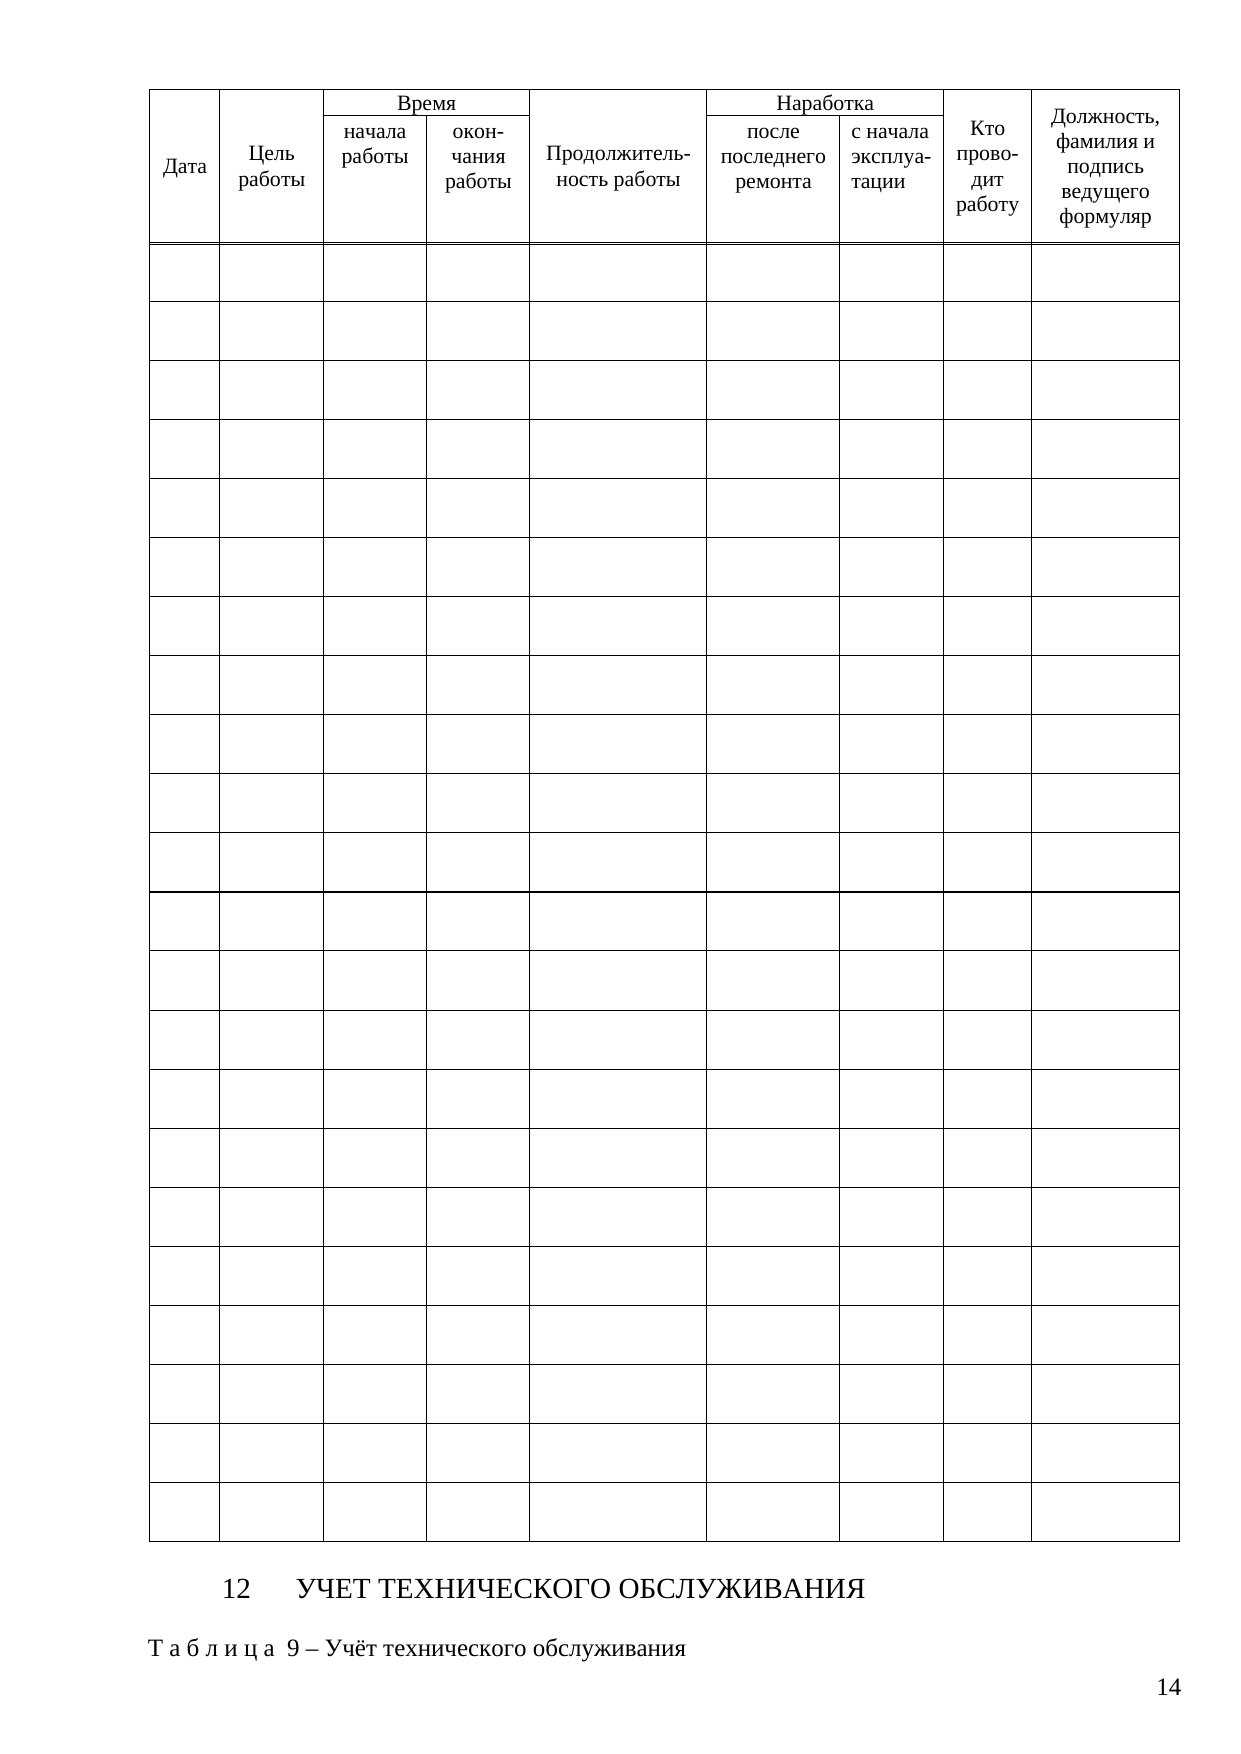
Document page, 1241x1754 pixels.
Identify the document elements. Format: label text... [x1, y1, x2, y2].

table_cell [840, 1483, 943, 1541]
table_cell [707, 1483, 839, 1541]
table_cell [840, 656, 943, 714]
table_cell [220, 361, 323, 419]
table_cell [150, 656, 219, 714]
table_cell [944, 420, 1031, 478]
table_cell [1032, 1365, 1179, 1423]
table_cell [1032, 302, 1179, 360]
table_cell [427, 951, 529, 1009]
table_cell [530, 245, 706, 301]
table_cell [427, 833, 529, 891]
table_cell [324, 1424, 426, 1482]
table_cell [1032, 1306, 1179, 1364]
table_cell [1032, 245, 1179, 301]
table_header Должность, фамилия и подпись ведущего формуляр [1032, 90, 1179, 242]
table_cell [150, 361, 219, 419]
table_cell [530, 1424, 706, 1482]
table_header Время [324, 90, 529, 115]
table_cell [1032, 1011, 1179, 1068]
table_cell [220, 833, 323, 891]
table_cell [220, 774, 323, 832]
table_cell [427, 1424, 529, 1482]
table_cell [1032, 420, 1179, 478]
table_cell [427, 656, 529, 714]
table_cell [220, 1070, 323, 1128]
table_cell [944, 1306, 1031, 1364]
table_cell [1032, 774, 1179, 832]
table_cell [220, 1365, 323, 1423]
table_cell [324, 1306, 426, 1364]
table_cell [707, 1011, 839, 1068]
table_cell [150, 715, 219, 773]
table_cell после последнего ремонта [707, 116, 839, 242]
table_cell [530, 538, 706, 596]
table_cell [944, 1424, 1031, 1482]
table_cell [530, 1188, 706, 1246]
table_cell [324, 1188, 426, 1246]
table_cell [944, 1483, 1031, 1541]
table_cell [707, 1070, 839, 1128]
table_header Кто прово-дит работу [944, 90, 1031, 242]
table_cell [150, 1424, 219, 1482]
table_cell [324, 1129, 426, 1187]
table_cell [1032, 479, 1179, 537]
table_cell [427, 597, 529, 655]
table_cell [840, 361, 943, 419]
table_cell [1032, 656, 1179, 714]
table_header Наработка [707, 90, 943, 115]
table_cell [944, 361, 1031, 419]
table_cell [427, 245, 529, 301]
table_cell [944, 597, 1031, 655]
table_cell [707, 1424, 839, 1482]
table_cell [944, 656, 1031, 714]
table_cell [324, 597, 426, 655]
table_cell [220, 245, 323, 301]
table_cell [220, 893, 323, 950]
table_cell [220, 656, 323, 714]
table_cell [707, 1129, 839, 1187]
table_cell [1032, 951, 1179, 1009]
table_cell [427, 774, 529, 832]
table_cell [150, 833, 219, 891]
table_cell [530, 715, 706, 773]
table_cell [220, 420, 323, 478]
table_cell [220, 538, 323, 596]
table_header Дата [150, 90, 219, 242]
table_cell [840, 774, 943, 832]
table_header Цель работы [220, 90, 323, 242]
table_cell [840, 893, 943, 950]
table_cell [150, 893, 219, 950]
table_cell [427, 1188, 529, 1246]
table_cell [944, 774, 1031, 832]
table_cell начала работы [324, 116, 426, 242]
table_cell [840, 597, 943, 655]
table_cell [840, 951, 943, 1009]
table_cell [707, 893, 839, 950]
table_cell [840, 715, 943, 773]
table_cell [427, 361, 529, 419]
table_cell [150, 479, 219, 537]
table_cell [150, 951, 219, 1009]
table_cell [427, 1247, 529, 1305]
table_cell [150, 1129, 219, 1187]
table_cell [707, 245, 839, 301]
table_cell [840, 1011, 943, 1068]
table_cell [840, 538, 943, 596]
table_cell [707, 420, 839, 478]
table_cell [944, 479, 1031, 537]
table_cell [324, 656, 426, 714]
table_cell [840, 1247, 943, 1305]
table_cell [530, 893, 706, 950]
table_cell [530, 951, 706, 1009]
table_cell [150, 1188, 219, 1246]
table_cell [427, 302, 529, 360]
table_cell с начала эксплуа-тации [840, 116, 943, 242]
table_cell [530, 1011, 706, 1068]
table_cell [427, 1129, 529, 1187]
table_cell [324, 361, 426, 419]
table_cell [324, 1483, 426, 1541]
table_cell [324, 1247, 426, 1305]
table_cell [707, 479, 839, 537]
table_cell [530, 1365, 706, 1423]
table_cell [324, 538, 426, 596]
table_cell [220, 715, 323, 773]
table_cell [707, 774, 839, 832]
table_cell [427, 420, 529, 478]
table_cell [944, 893, 1031, 950]
table_cell [530, 1247, 706, 1305]
table_cell [324, 1365, 426, 1423]
table_cell [530, 1129, 706, 1187]
table_cell [150, 1070, 219, 1128]
table_cell [150, 245, 219, 301]
table_cell [150, 302, 219, 360]
table_cell [427, 1070, 529, 1128]
table_cell [324, 833, 426, 891]
table_cell [944, 1188, 1031, 1246]
table_cell [1032, 1424, 1179, 1482]
table_cell [220, 1011, 323, 1068]
table_cell [220, 302, 323, 360]
table_cell [324, 715, 426, 773]
table_cell [1032, 1188, 1179, 1246]
table_cell [150, 774, 219, 832]
table_cell [150, 538, 219, 596]
table_cell [707, 951, 839, 1009]
table_cell [840, 1070, 943, 1128]
table_cell [150, 420, 219, 478]
table_cell [220, 1483, 323, 1541]
table_cell [707, 597, 839, 655]
table_cell [220, 597, 323, 655]
table_cell [530, 1070, 706, 1128]
table_cell [707, 361, 839, 419]
table_cell [840, 420, 943, 478]
table_cell [944, 833, 1031, 891]
table_cell [944, 1247, 1031, 1305]
table_cell [530, 361, 706, 419]
table_cell [324, 774, 426, 832]
table_cell [427, 1365, 529, 1423]
table_cell [427, 1011, 529, 1068]
table_cell [840, 1365, 943, 1423]
table_cell [150, 1247, 219, 1305]
table_cell [324, 245, 426, 301]
table_cell [840, 1129, 943, 1187]
table_cell [220, 479, 323, 537]
table_cell [530, 302, 706, 360]
table_cell [220, 1188, 323, 1246]
table_cell [707, 302, 839, 360]
table_cell [324, 1011, 426, 1068]
table_cell [944, 715, 1031, 773]
table_cell [530, 1306, 706, 1364]
table_cell [840, 1424, 943, 1482]
table_cell [530, 774, 706, 832]
table_cell [324, 1070, 426, 1128]
table_cell [324, 420, 426, 478]
table_cell [427, 715, 529, 773]
table_cell [707, 656, 839, 714]
table_cell [220, 1247, 323, 1305]
table_cell [1032, 1070, 1179, 1128]
table_cell [1032, 893, 1179, 950]
table_cell [150, 597, 219, 655]
table_cell [707, 1365, 839, 1423]
table_cell [150, 1011, 219, 1068]
subtitle УЧЕТ ТЕХНИЧЕСКОГО ОБСЛУЖИВАНИЯ [148, 1571, 1181, 1604]
table_cell [840, 302, 943, 360]
text Т а б л и ц а 9 – Учёт технического обслуживания [148, 1633, 1181, 1662]
table_cell [324, 302, 426, 360]
table_cell [707, 538, 839, 596]
table_cell [530, 833, 706, 891]
table_cell [707, 833, 839, 891]
table_cell [150, 1306, 219, 1364]
table_cell [427, 479, 529, 537]
table_cell [324, 479, 426, 537]
table_cell [944, 1011, 1031, 1068]
table_cell [1032, 597, 1179, 655]
table_cell [220, 951, 323, 1009]
table_cell [707, 1247, 839, 1305]
table_cell [840, 479, 943, 537]
table_cell [707, 715, 839, 773]
table_cell окон-чания работы [427, 116, 529, 242]
table_cell [707, 1306, 839, 1364]
table_cell [530, 1483, 706, 1541]
table_cell [944, 538, 1031, 596]
table_cell [530, 479, 706, 537]
table_cell [530, 420, 706, 478]
table_cell [840, 1306, 943, 1364]
table_cell [1032, 361, 1179, 419]
table_cell [1032, 1129, 1179, 1187]
table_cell [324, 893, 426, 950]
table_cell [944, 1070, 1031, 1128]
table_cell [840, 833, 943, 891]
table_cell [944, 1365, 1031, 1423]
table_cell [1032, 1247, 1179, 1305]
table_cell [944, 245, 1031, 301]
table_cell [944, 1129, 1031, 1187]
table_cell [1032, 715, 1179, 773]
table_cell [840, 1188, 943, 1246]
table_cell [427, 1483, 529, 1541]
table_cell [707, 1188, 839, 1246]
table_cell [220, 1306, 323, 1364]
table_cell [150, 1483, 219, 1541]
table_cell [1032, 538, 1179, 596]
table_cell [150, 1365, 219, 1423]
table_cell [427, 1306, 529, 1364]
table_cell [944, 302, 1031, 360]
table_cell [427, 893, 529, 950]
table_header Продолжитель-ность работы [530, 90, 706, 242]
table_cell [1032, 833, 1179, 891]
table_cell [840, 245, 943, 301]
table_cell [530, 597, 706, 655]
table_cell [220, 1424, 323, 1482]
table_cell [944, 951, 1031, 1009]
table_cell [427, 538, 529, 596]
table_cell [1032, 1483, 1179, 1541]
table_cell [220, 1129, 323, 1187]
table_cell [324, 951, 426, 1009]
table_cell [530, 656, 706, 714]
